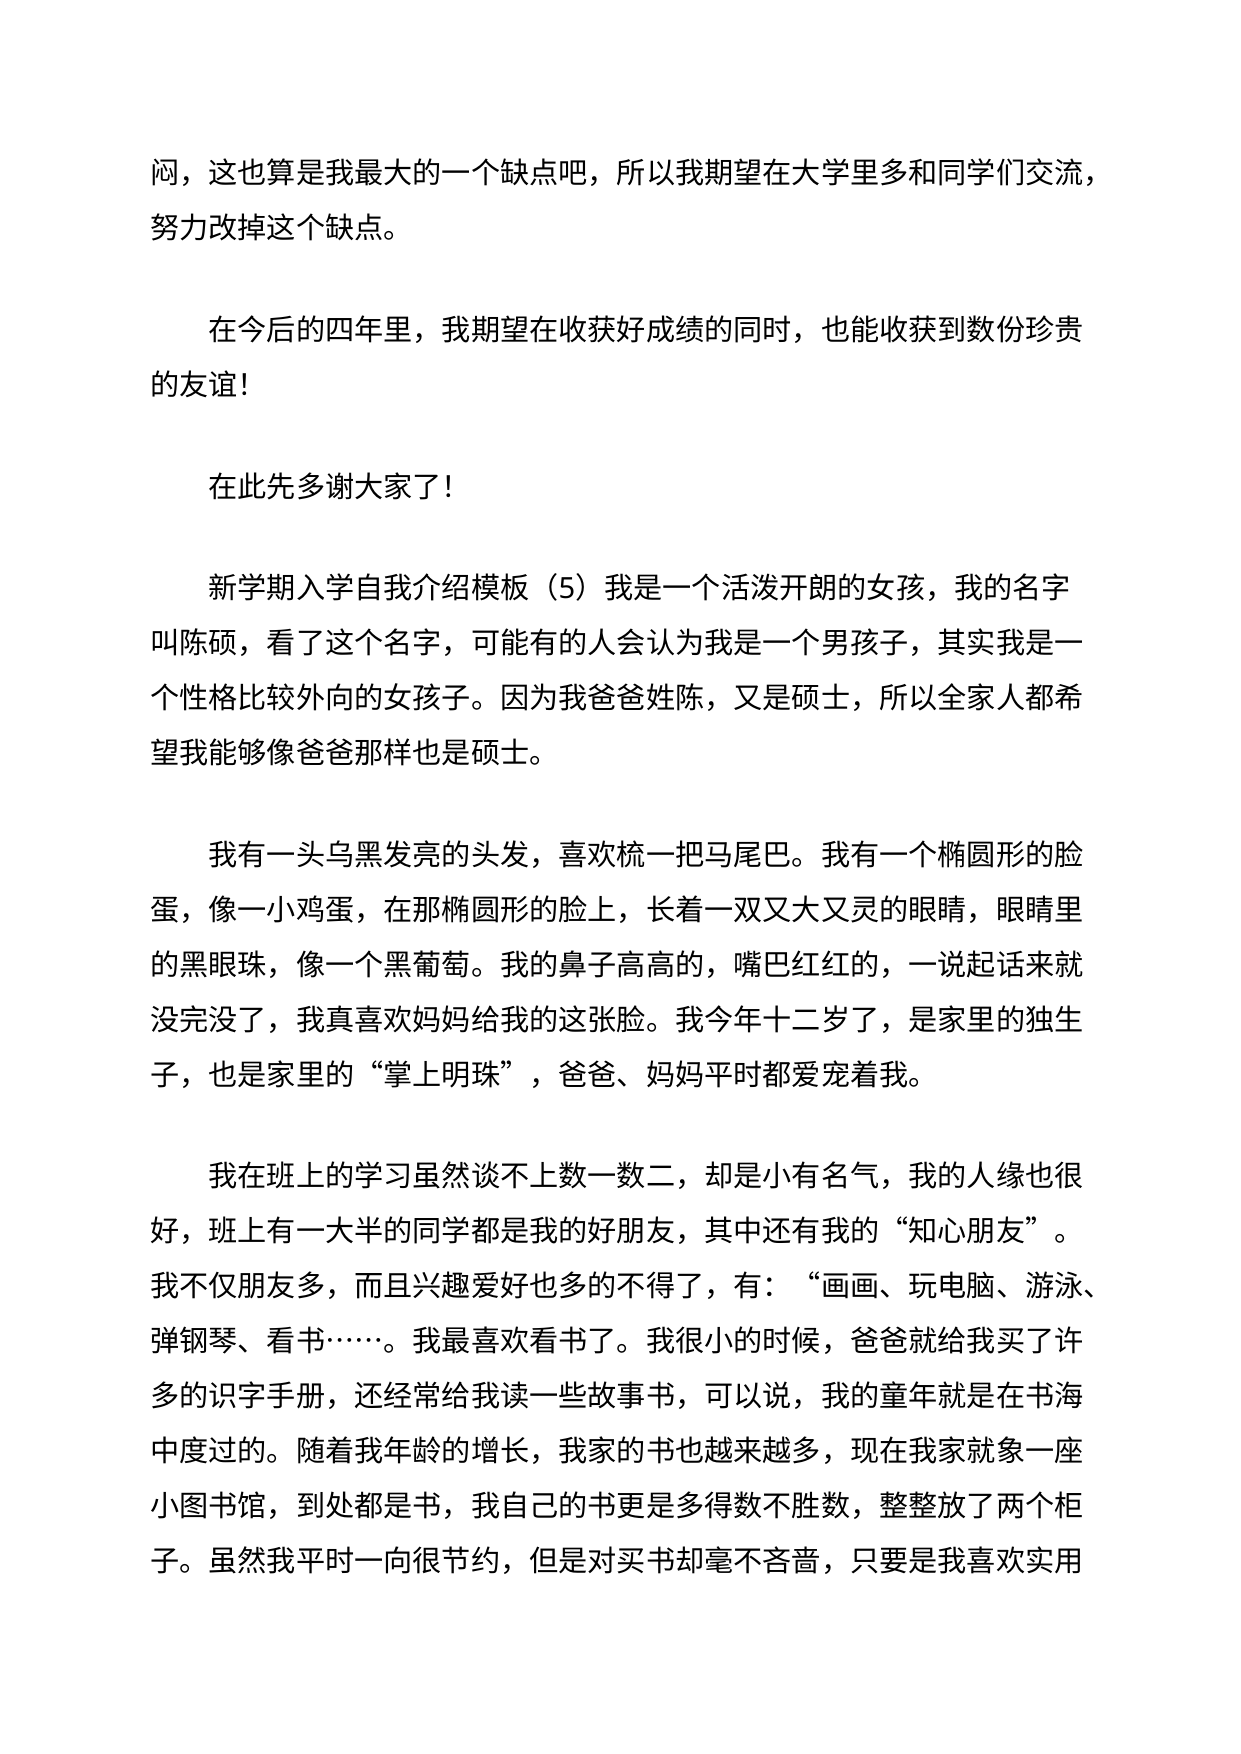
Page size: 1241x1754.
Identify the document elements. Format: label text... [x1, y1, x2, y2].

text 新学期入学自我介绍模板（5）我是一个活泼开朗的女孩，我的名字叫陈硕，看了这个名字，可能有的人会认为我是一个男孩子，其实我是一个性格比较外向的女孩子。因为我爸爸姓陈，又是硕士，所以全家人都希望我能够像爸爸那样也是硕士。 [150, 565, 1090, 772]
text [150, 150, 1090, 247]
text 在此先多谢大家了！ [150, 463, 1090, 506]
text 在今后的四年里，我期望在收获好成绩的同时，也能收获到数份珍贵的友谊！ [150, 307, 1090, 404]
text 我有一头乌黑发亮的头发，喜欢梳一把马尾巴。我有一个椭圆形的脸蛋，像一小鸡蛋，在那椭圆形的脸上，长着一双又大又灵的眼睛，眼睛里的黑眼珠，像一个黑葡萄。我的鼻子高高的，嘴巴红红的，一说起话来就没完没了，我真喜欢妈妈给我的这张脸。我今年十二岁了，是家里的独生子，也是家里的“掌上明珠”，爸爸、妈妈平时都爱宠着我。 [150, 832, 1090, 1093]
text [150, 1153, 1090, 1579]
